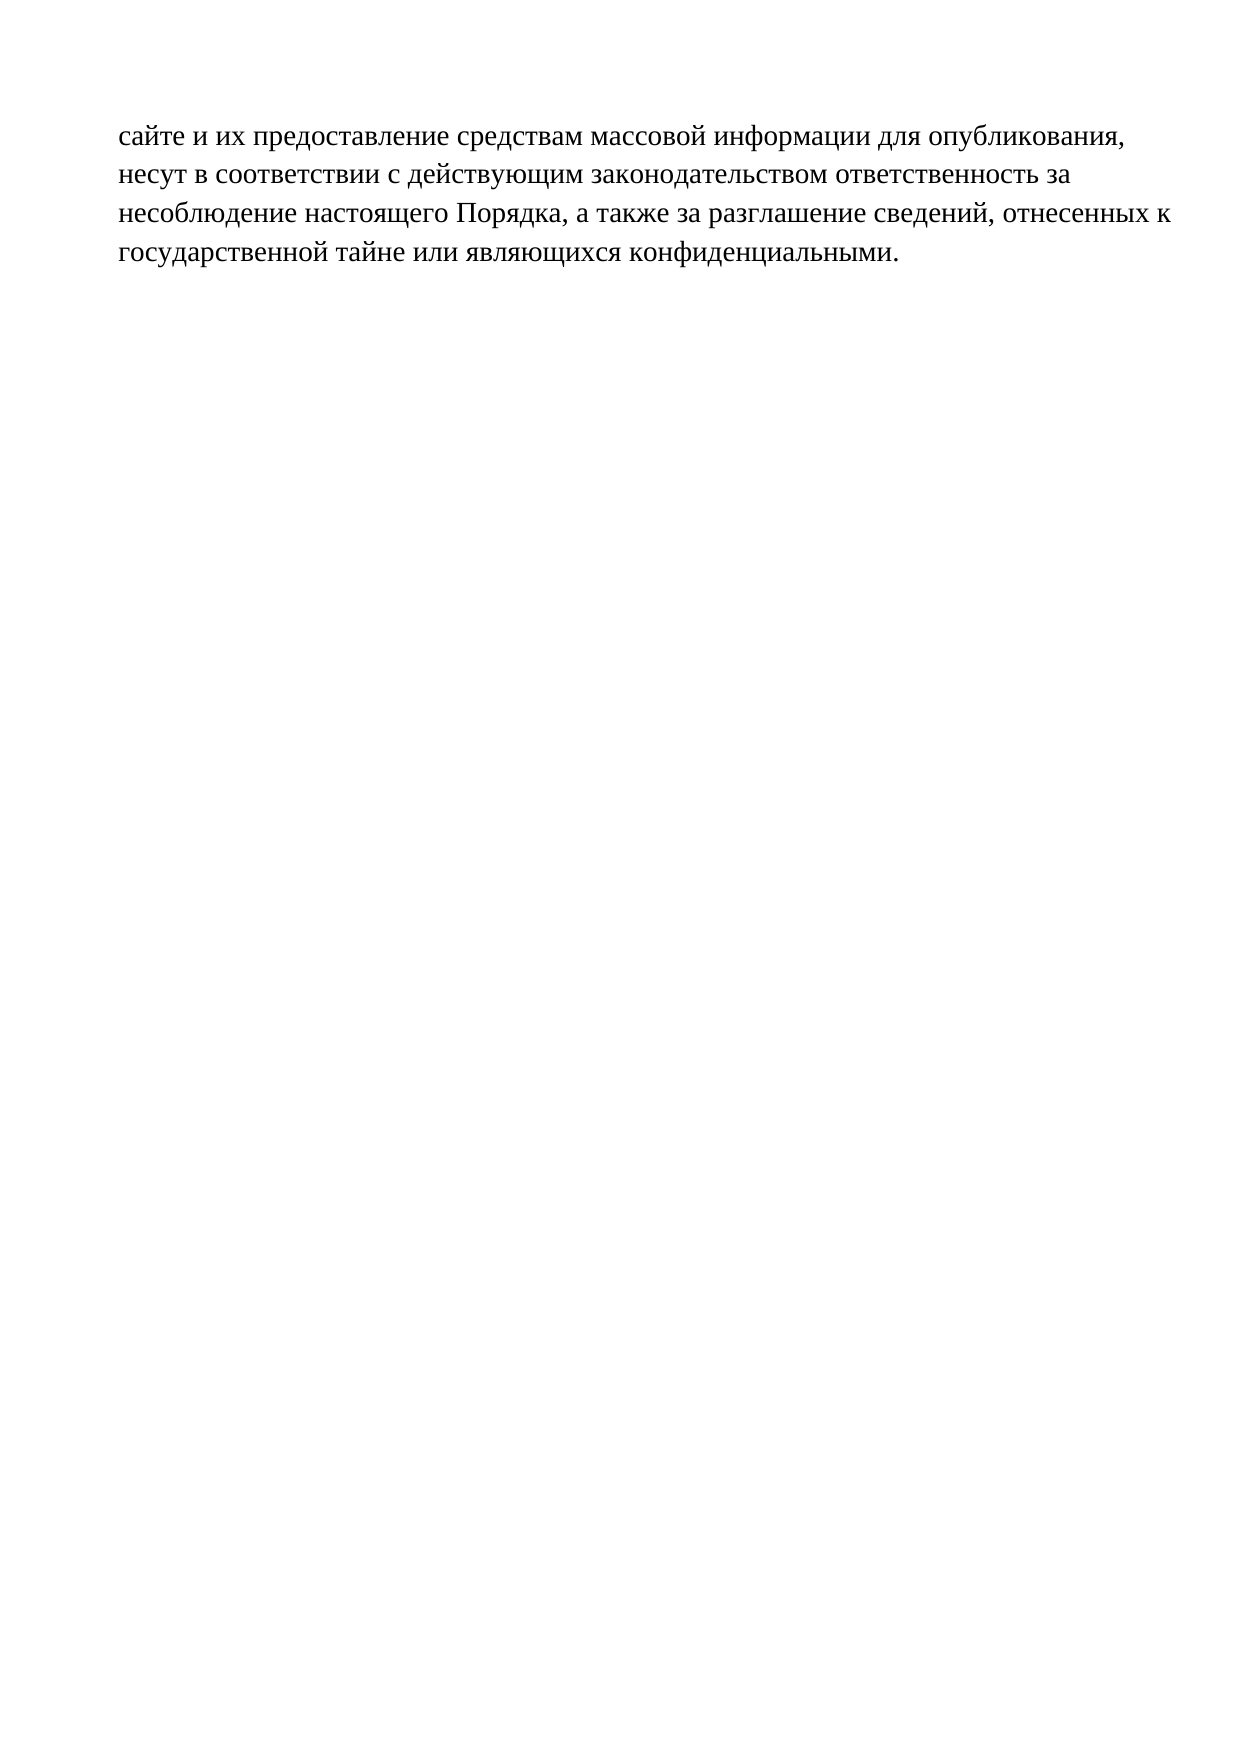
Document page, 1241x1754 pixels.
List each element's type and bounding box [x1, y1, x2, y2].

text [118, 118, 1181, 267]
